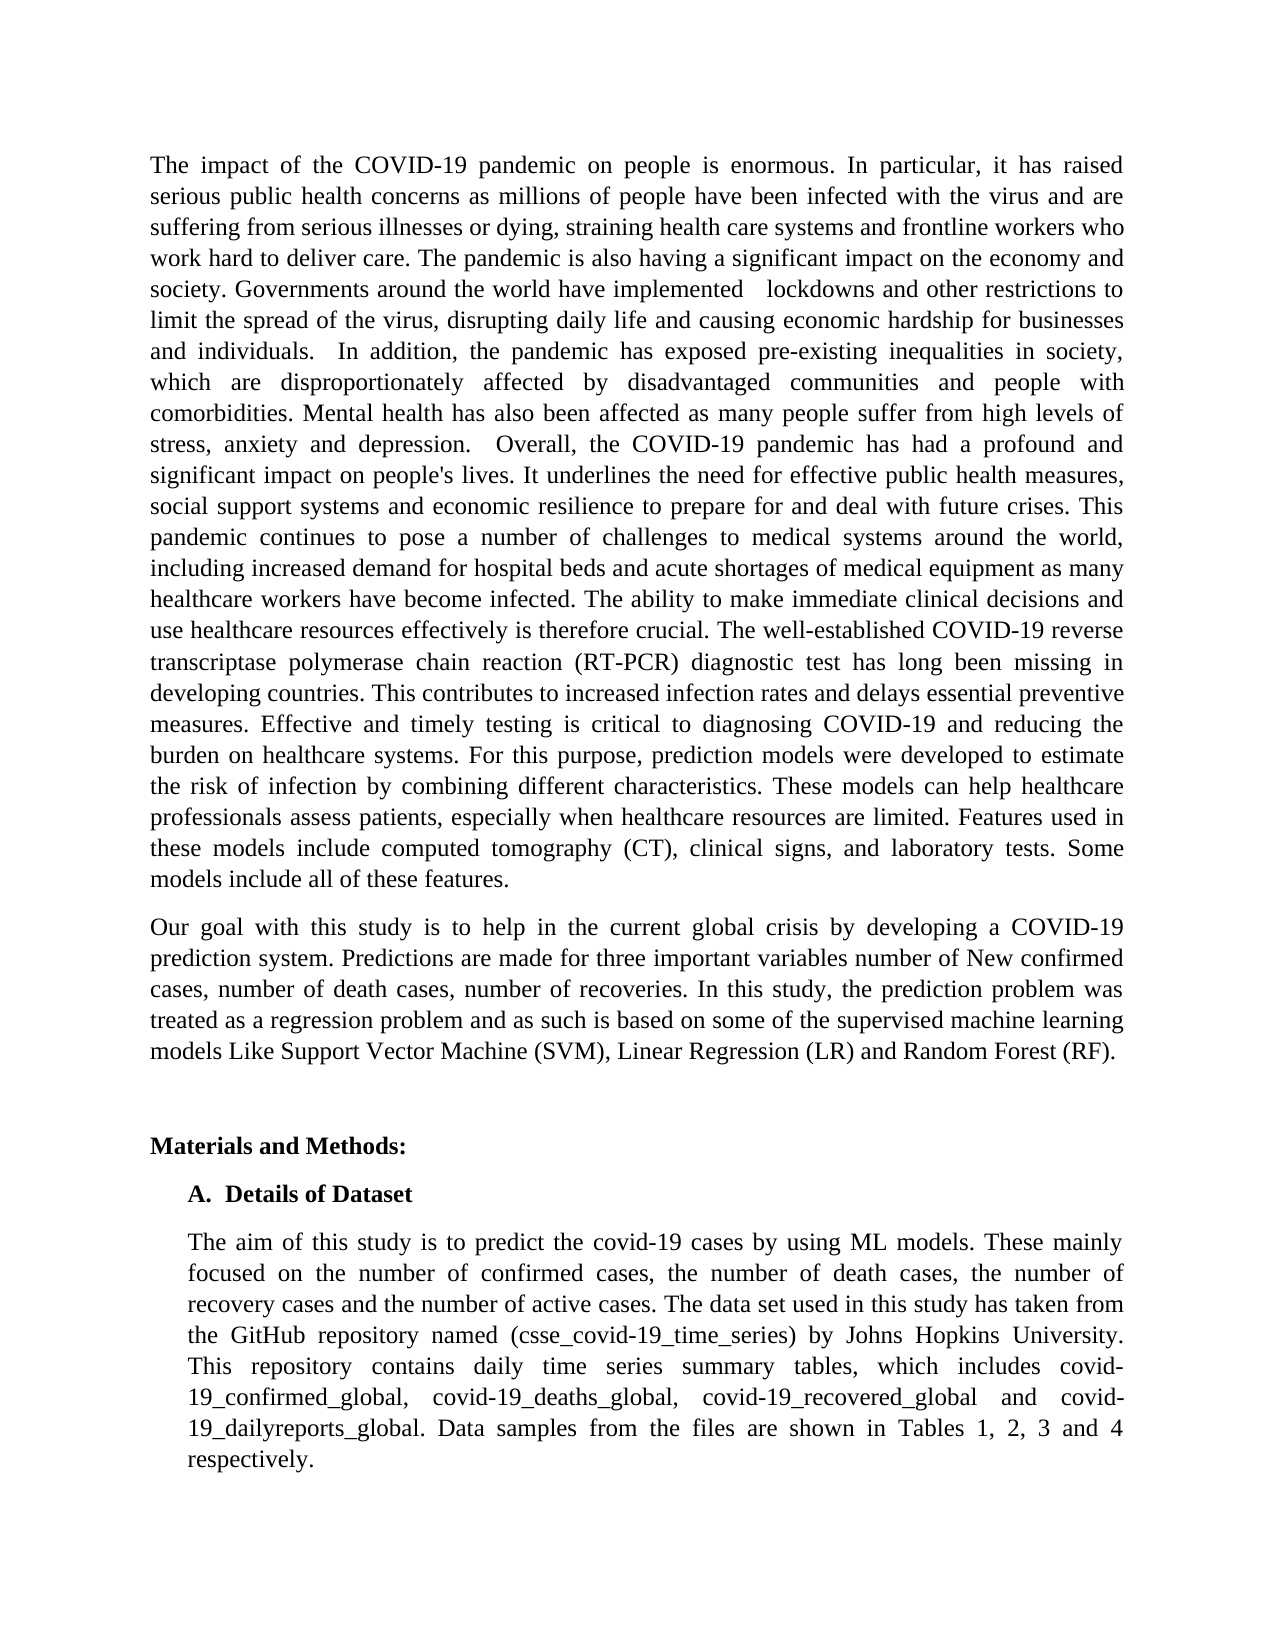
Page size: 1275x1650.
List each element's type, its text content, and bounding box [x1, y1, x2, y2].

text Our goal with this study is to help in the current global crisis by developing a COVID-19 prediction system. Predictions are made for three important variables number of New confirmed cases, number of death cases, number of recoveries. In this study, the prediction problem was treated as a regression problem and as such is based on some of the supervised machine learning models Like Support Vector Machine (SVM), Linear Regression (LR) and Random Forest (RF). [150, 912, 1125, 1064]
text The impact of the COVID-19 pandemic on people is enormous. In particular, it has raised serious public health concerns as millions of people have been infected with the virus and are suffering from serious illnesses or dying, straining health care systems and frontline workers who work hard to deliver care. The pandemic is also having a significant impact on the economy and society. Governments around the world have implemented lockdowns and other restrictions to limit the spread of the virus, disrupting daily life and causing economic hardship for businesses and individuals. In addition, the pandemic has exposed pre-existing inequalities in society, which are disproportionately affected by disadvantaged communities and people with comorbidities. Mental health has also been affected as many people suffer from high levels of stress, anxiety and depression. Overall, the COVID-19 pandemic has had a profound and significant impact on people's lives. It underlines the need for effective public health measures, social support systems and economic resilience to prepare for and deal with future crises. This pandemic continues to pose a number of challenges to medical systems around the world, including increased demand for hospital beds and acute shortages of medical equipment as many healthcare workers have become infected. The ability to make immediate clinical decisions and use healthcare resources effectively is therefore crucial. The well-established COVID-19 reverse transcriptase polymerase chain reaction (RT-PCR) diagnostic test has long been missing in developing countries. This contributes to increased infection rates and delays essential preventive measures. Effective and timely testing is critical to diagnosing COVID-19 and reducing the burden on healthcare systems. For this purpose, prediction models were developed to estimate the risk of infection by combining different characteristics. These models can help healthcare professionals assess patients, especially when healthcare resources are limited. Features used in these models include computed tomography (CT), clinical signs, and laboratory tests. Some models include all of these features. [150, 150, 1125, 893]
text The aim of this study is to predict the covid-19 cases by using ML models. These mainly focused on the number of confirmed cases, the number of death cases, the number of recovery cases and the number of active cases. The data set used in this study has taken from the GitHub repository named (csse_covid-19_time_series) by Johns Hopkins University. This repository contains daily time series summary tables, which includes covid-19_confirmed_global, covid-19_deaths_global, covid-19_recovered_global and covid-19_dailyreports_global. Data samples from the files are shown in Tables 1, 2, 3 and 4 respectively. [187, 1227, 1125, 1473]
list Details of Dataset [187, 1179, 1125, 1208]
text Materials and Methods: [150, 1131, 1125, 1160]
